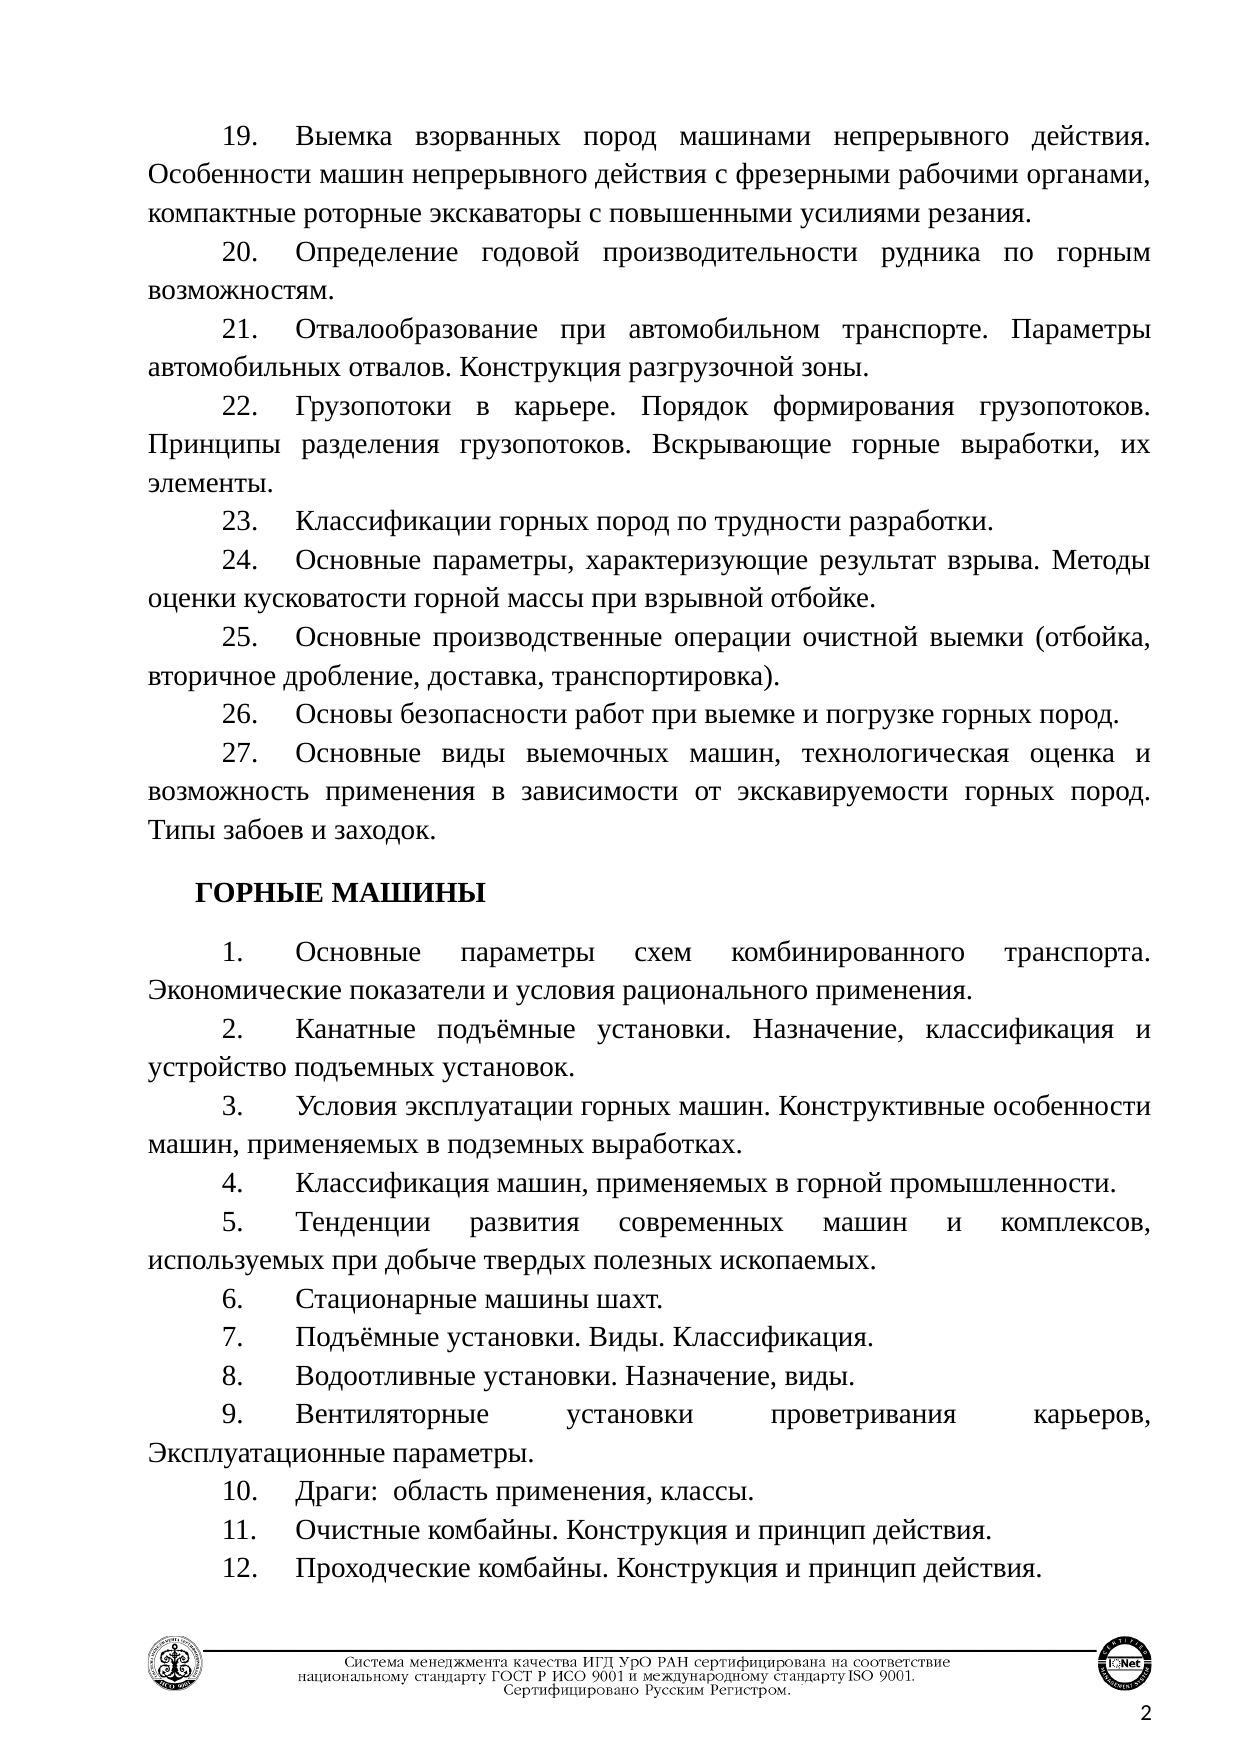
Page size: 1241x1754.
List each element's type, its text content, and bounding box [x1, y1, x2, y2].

picture [147, 1667, 1152, 1674]
list Проходческие комбайны. Конструкция и принцип действия. [148, 1551, 1152, 1584]
list Классификации горных пород по трудности разработки. [148, 503, 1152, 537]
list Тенденции развития современных машин и комплексов, используемых при добыче твердых полезных ископаемых. [148, 1204, 1152, 1276]
list Очистные комбайны. Конструкция и принцип действия. [148, 1512, 1152, 1546]
list Драги: область применения, классы. [148, 1473, 1152, 1507]
list Основы безопасности работ при выемке и погрузке горных пород. [148, 696, 1152, 730]
picture [147, 1636, 1152, 1642]
list Основные параметры, характеризующие результат взрыва. Методы оценки кусковатости горной массы при взрывной отбойке. [148, 542, 1152, 614]
picture [147, 1643, 1152, 1650]
list Основные виды выемочных машин, технологическая оценка и возможность применения в зависимости от экскавируемости горных пород. Типы забоев и заходок. [148, 735, 1152, 845]
list Стационарные машины шахт. [148, 1281, 1152, 1314]
list Основные параметры схем комбинированного транспорта. Экономические показатели и условия рационального применения. [148, 934, 1152, 1006]
list Основные производственные операции очистной выемки (отбойка, вторичное дробление, доставка, транспортировка). [148, 619, 1152, 691]
picture [147, 1675, 1152, 1682]
list Отвалообразование при автомобильном транспорте. Параметры автомобильных отвалов. Конструкция разгрузочной зоны. [148, 311, 1152, 383]
list Выемка взорванных пород машинами непрерывного действия. Особенности машин непрерывного действия с фрезерными рабочими органами, компактные роторные экскаваторы с повышенными усилиями резания. [148, 118, 1152, 229]
picture [147, 1683, 1152, 1690]
list Вентиляторные установки проветривания карьеров, Эксплуатационные параметры. [148, 1396, 1152, 1468]
picture [147, 1659, 1152, 1666]
list Определение годовой производительности рудника по горным возможностям. [148, 234, 1152, 306]
list Водоотливные установки. Назначение, виды. [148, 1358, 1152, 1391]
list Условия эксплуатации горных машин. Конструктивные особенности машин, применяемых в подземных выработках. [148, 1088, 1152, 1160]
list Канатные подъёмные установки. Назначение, классификация и устройство подъемных установок. [148, 1011, 1152, 1083]
list Грузопотоки в карьере. Порядок формирования грузопотоков. Принципы разделения грузопотоков. Вскрывающие горные выработки, их элементы. [148, 388, 1152, 498]
picture [147, 1691, 1152, 1697]
list Подъёмные установки. Виды. Классификация. [148, 1319, 1152, 1353]
list Классификация машин, применяемых в горной промышленности. [148, 1165, 1152, 1199]
text ГОРНЫЕ МАШИНЫ [148, 875, 1152, 909]
picture [147, 1651, 1152, 1658]
